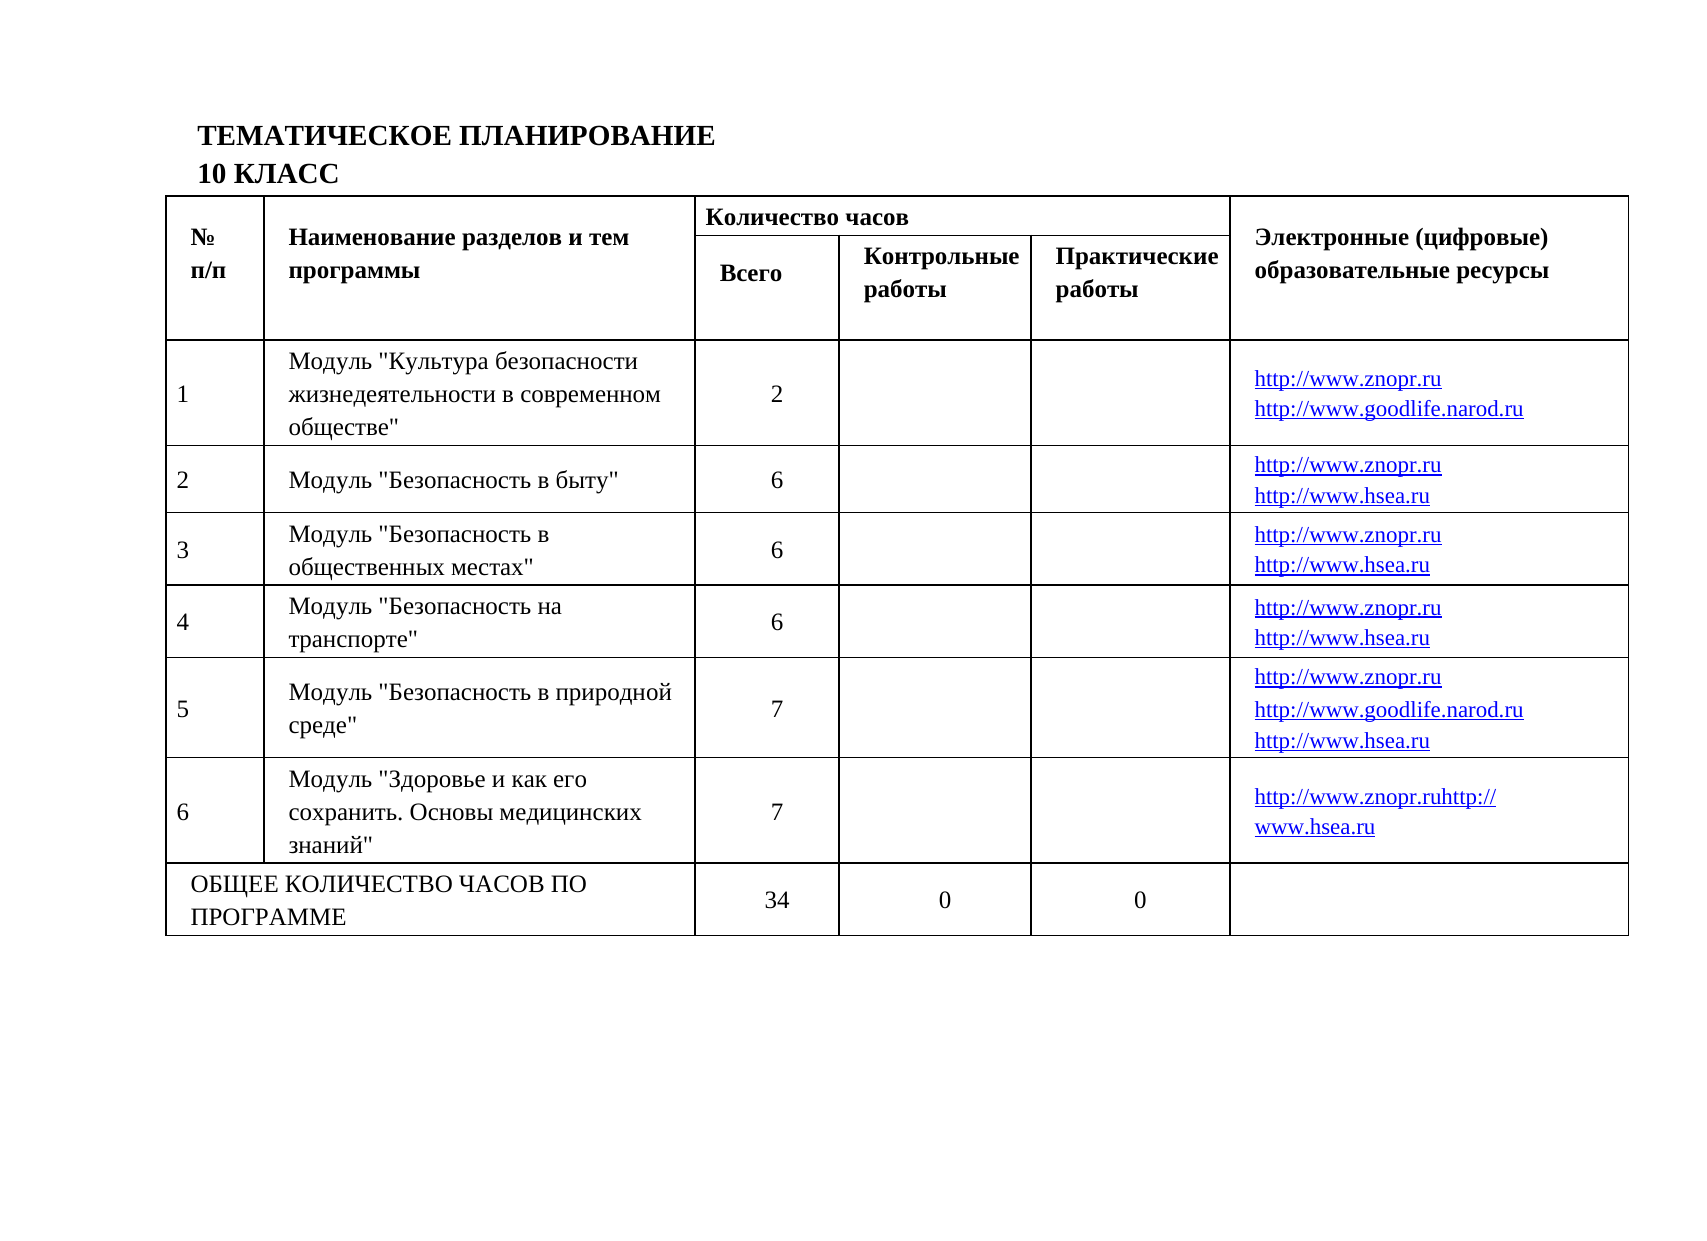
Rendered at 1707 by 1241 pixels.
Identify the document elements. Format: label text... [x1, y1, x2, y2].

table_cell 7 [696, 658, 838, 757]
table_cell 2 [167, 446, 263, 512]
table_cell 6 [167, 758, 263, 862]
table_cell Практические работы [1032, 236, 1229, 339]
table_cell [1032, 658, 1229, 757]
table_header Наименование разделов и тем программы [265, 197, 694, 339]
table_header № п/п [167, 197, 263, 339]
table_cell 6 [696, 446, 838, 512]
table_cell [840, 341, 1030, 445]
table_cell 7 [696, 758, 838, 862]
table_cell http://www.znopr.ru http://www.goodlife.narod.ru [1231, 341, 1628, 445]
text ТЕМАТИЧЕСКОЕ ПЛАНИРОВАНИЕ [190, 118, 1618, 152]
table_cell 4 [167, 586, 263, 657]
table_cell 34 [696, 864, 838, 935]
table_cell http://www.znopr.ru http://www.hsea.ru [1231, 513, 1628, 584]
table_cell 1 [167, 341, 263, 445]
table_cell 0 [1032, 864, 1229, 935]
table_header Электронные (цифровые) образовательные ресурсы [1231, 197, 1628, 339]
table_cell [1032, 446, 1229, 512]
table_cell Модуль "Безопасность на транспорте" [265, 586, 694, 657]
table_cell [840, 758, 1030, 862]
table_cell Контрольные работы [840, 236, 1030, 339]
table_cell 6 [696, 513, 838, 584]
table_cell Модуль "Культура безопасности жизнедеятельности в современном обществе" [265, 341, 694, 445]
table_cell ОБЩЕЕ КОЛИЧЕСТВО ЧАСОВ ПО ПРОГРАММЕ [167, 864, 694, 935]
table_cell [1032, 586, 1229, 657]
table_cell [1032, 758, 1229, 862]
table_cell Модуль "Безопасность в быту" [265, 446, 694, 512]
table_cell [1032, 341, 1229, 445]
table_cell Модуль "Безопасность в природной среде" [265, 658, 694, 757]
table_cell 5 [167, 658, 263, 757]
text 10 КЛАСС [190, 157, 1618, 190]
table_cell http://www.znopr.ruhttp://www.hsea.ru [1231, 758, 1628, 862]
table_cell 0 [840, 864, 1030, 935]
table_cell Модуль "Безопасность в общественных местах" [265, 513, 694, 584]
table_cell http://www.znopr.ru http://www.hsea.ru [1231, 586, 1628, 657]
table_cell [840, 446, 1030, 512]
table_cell 6 [696, 586, 838, 657]
table_cell [840, 586, 1030, 657]
table_cell http://www.znopr.ru http://www.hsea.ru [1231, 446, 1628, 512]
table_cell Модуль "Здоровье и как его сохранить. Основы медицинских знаний" [265, 758, 694, 862]
table_cell [1032, 513, 1229, 584]
table_header Количество часов [696, 197, 1229, 234]
table_cell [1231, 864, 1628, 935]
table_cell [840, 513, 1030, 584]
table_cell 3 [167, 513, 263, 584]
table_cell Всего [696, 236, 838, 339]
table_cell 2 [696, 341, 838, 445]
table_cell http://www.znopr.ru http://www.goodlife.narod.ru http://www.hsea.ru [1231, 658, 1628, 757]
table_cell [840, 658, 1030, 757]
